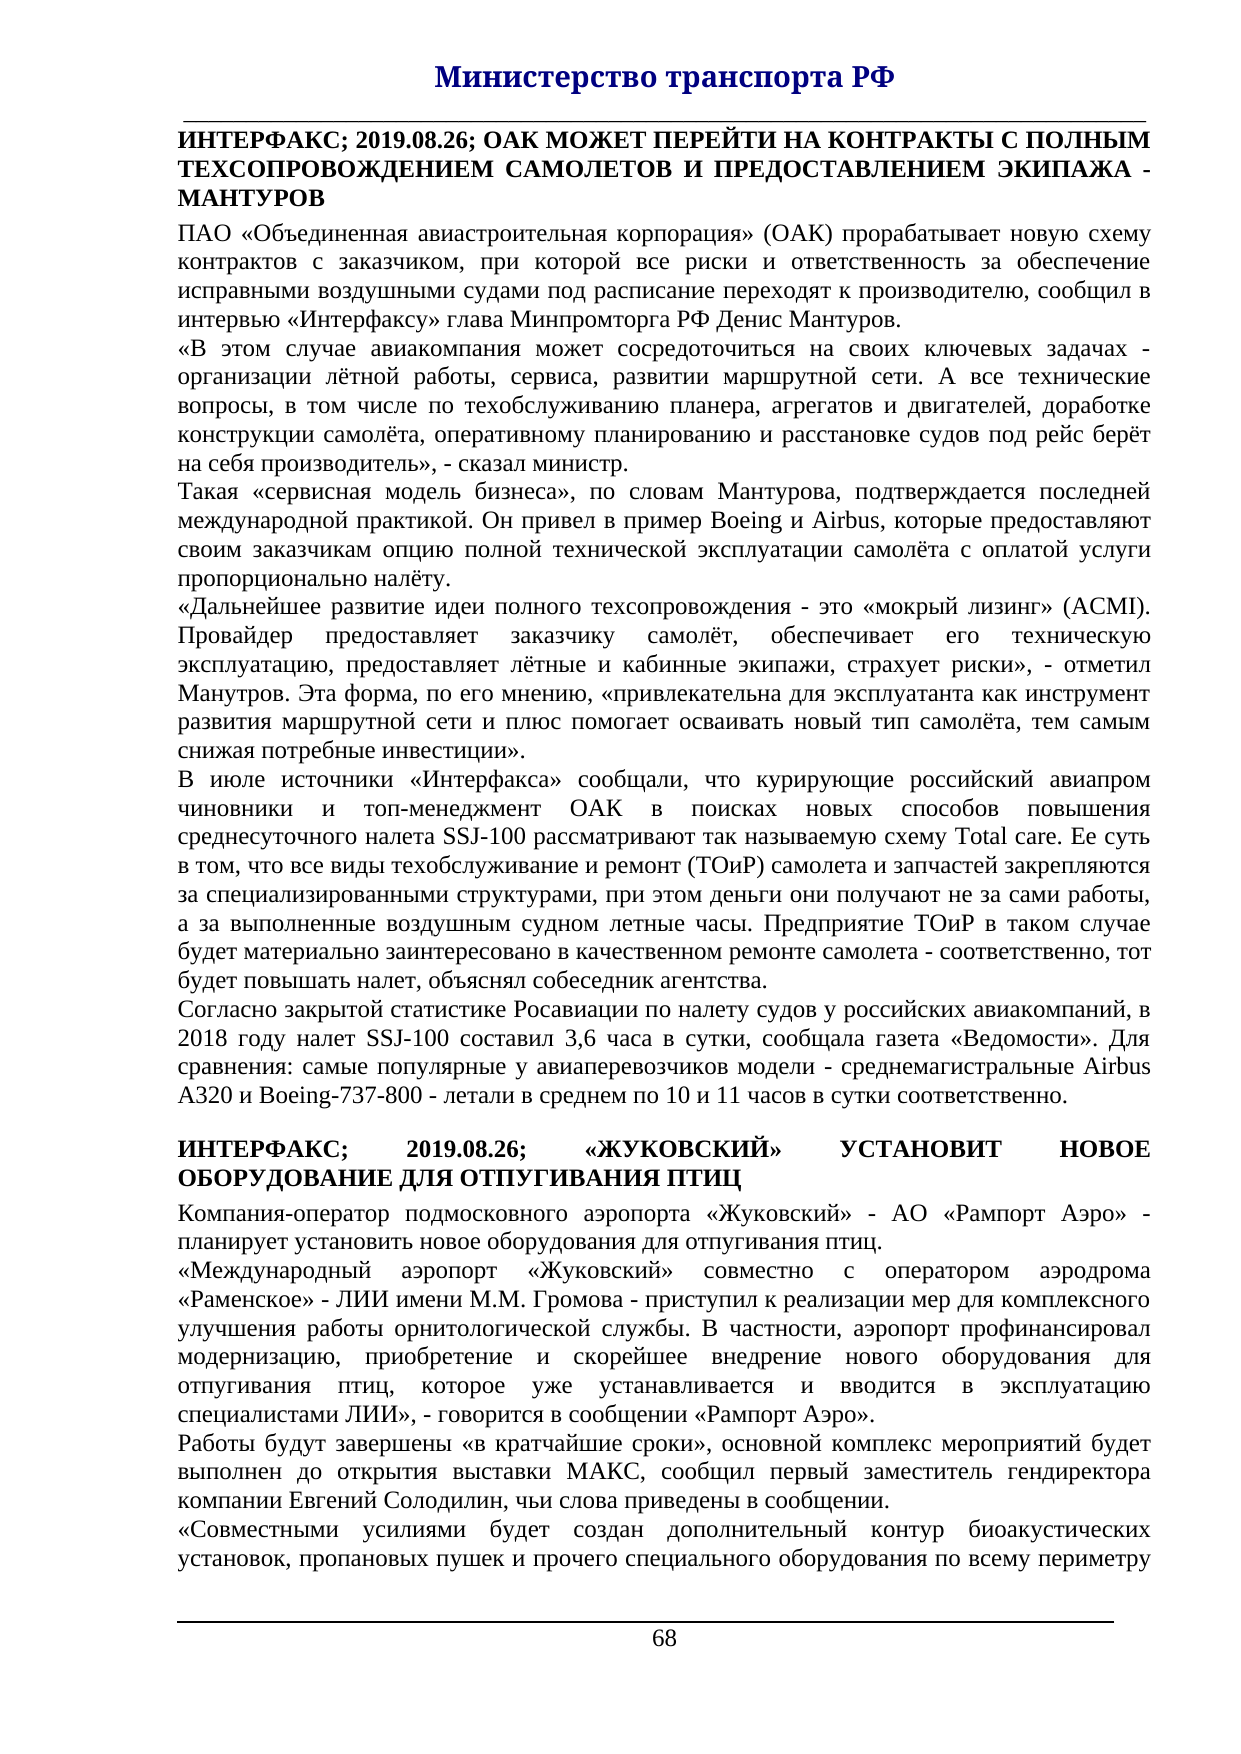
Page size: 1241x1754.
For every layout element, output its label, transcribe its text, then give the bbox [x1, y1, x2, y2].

text ПАО «Объединенная авиастроительная корпорация» (ОАК) прорабатывает новую схему контрактов с заказчиком, при которой все риски и ответственность за обеспечение исправными воздушными судами под расписание переходят к производителю, сообщил в интервью «Интерфаксу» глава Минпромторга РФ Денис Мантуров. [177, 218, 1152, 333]
subtitle ИНТЕРФАКС; 2019.08.26; ОАК МОЖЕТ ПЕРЕЙТИ НА КОНТРАКТЫ С ПОЛНЫМ ТЕХСОПРОВОЖДЕНИЕМ САМОЛЕТОВ И ПРЕДОСТАВЛЕНИЕМ ЭКИПАЖА - МАНТУРОВ [177, 125, 1152, 211]
text В июле источники «Интерфакса» сообщали, что курирующие российский авиапром чиновники и топ-менеджмент ОАК в поисках новых способов повышения среднесуточного налета SSJ-100 рассматривают так называемую схему Total care. Ее суть в том, что все виды техобслуживание и ремонт (ТОиР) самолета и запчастей закрепляются за специализированными структурами, при этом деньги они получают не за сами работы, а за выполненные воздушным судном летные часы. Предприятие ТОиР в таком случае будет материально заинтересовано в качественном ремонте самолета - соответственно, тот будет повышать налет, объяснял собеседник агентства. [177, 764, 1152, 994]
text Работы будут завершены «в кратчайшие сроки», основной комплекс мероприятий будет выполнен до открытия выставки МАКС, сообщил первый заместитель гендиректора компании Евгений Солодилин, чьи слова приведены в сообщении. [177, 1428, 1152, 1514]
subtitle ИНТЕРФАКС; 2019.08.26; «ЖУКОВСКИЙ» УСТАНОВИТ НОВОЕ ОБОРУДОВАНИЕ ДЛЯ ОТПУГИВАНИЯ ПТИЦ [177, 1134, 1152, 1191]
text «В этом случае авиакомпания может сосредоточиться на своих ключевых задачах - организации лётной работы, сервиса, развитии маршрутной сети. А все технические вопросы, в том числе по техобслуживанию планера, агрегатов и двигателей, доработке конструкции самолёта, оперативному планированию и расстановке судов под рейс берёт на себя производитель», - сказал министр. [177, 333, 1152, 476]
text Такая «сервисная модель бизнеса», по словам Мантурова, подтверждается последней международной практикой. Он привел в пример Boeing и Airbus, которые предоставляют своим заказчикам опцию полной технической эксплуатации самолёта с оплатой услуги пропорционально налёту. [177, 476, 1152, 591]
text «Международный аэропорт «Жуковский» совместно с оператором аэродрома «Раменское» - ЛИИ имени М.М. Громова - приступил к реализации мер для комплексного улучшения работы орнитологической службы. В частности, аэропорт профинансировал модернизацию, приобретение и скорейшее внедрение нового оборудования для отпугивания птиц, которое уже устанавливается и вводится в эксплуатацию специалистами ЛИИ», - говорится в сообщении «Рампорт Аэро». [177, 1255, 1152, 1428]
text Компания-оператор подмосковного аэропорта «Жуковский» - АО «Рампорт Аэро» - планирует установить новое оборудования для отпугивания птиц. [177, 1198, 1152, 1255]
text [177, 1514, 1152, 1571]
text Согласно закрытой статистике Росавиации по налету судов у российских авиакомпаний, в 2018 году налет SSJ-100 составил 3,6 часа в сутки, сообщала газета «Ведомости». Для сравнения: самые популярные у авиаперевозчиков модели - среднемагистральные Airbus A320 и Boeing-737-800 - летали в среднем по 10 и 11 часов в сутки соответственно. [177, 994, 1152, 1109]
text «Дальнейшее развитие идеи полного техсопровождения - это «мокрый лизинг» (ACMI). Провайдер предоставляет заказчику самолёт, обеспечивает его техническую эксплуатацию, предоставляет лётные и кабинные экипажи, страхует риски», - отметил Манутров. Эта форма, по его мнению, «привлекательна для эксплуатанта как инструмент развития маршрутной сети и плюс помогает осваивать новый тип самолёта, тем самым снижая потребные инвестиции». [177, 591, 1152, 764]
